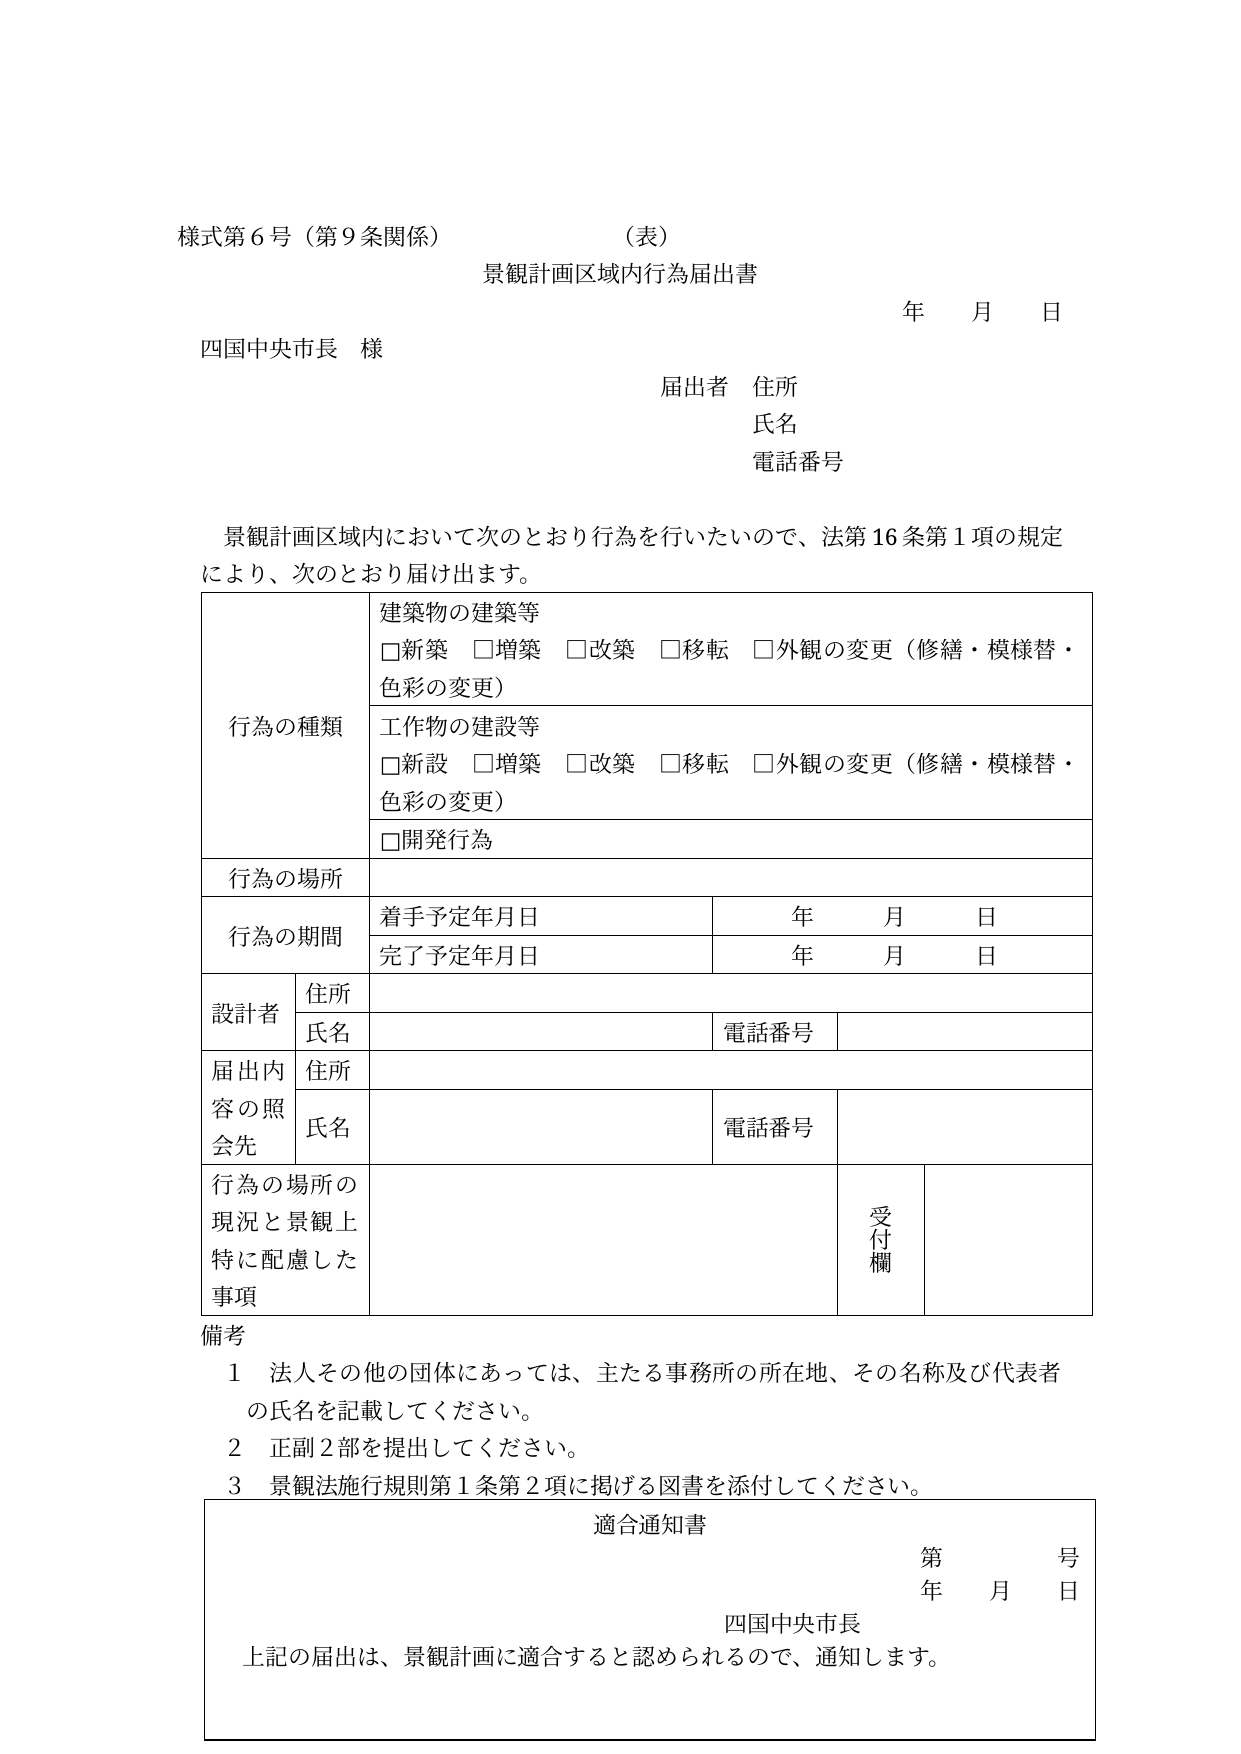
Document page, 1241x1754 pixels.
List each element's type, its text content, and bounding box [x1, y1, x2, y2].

text 四国中央市長 様 [177, 329, 1063, 367]
text ２ 正副２部を提出してください。 [223, 1428, 1063, 1466]
table_cell 行為の場所の現況と景観上特に配慮した事項 [202, 1165, 369, 1315]
table_header 建築物の建築等 □新築 □増築 □改築 □移転 □外観の変更（修繕・模様替・色彩の変更） [370, 593, 1092, 705]
table_cell 住所 [296, 974, 369, 1012]
text 様式第６号（第９条関係） （表） [177, 217, 1063, 254]
table_header 行為の種類 [202, 593, 369, 857]
table_cell 電話番号 [713, 1090, 837, 1164]
table_cell 行為の場所 [202, 859, 369, 896]
text 電話番号 [615, 442, 970, 479]
text ３ 景観法施行規則第１条第２項に掲げる図書を添付してください。 [223, 1466, 1063, 1503]
text １ 法人その他の団体にあっては、主たる事務所の所在地、その名称及び代表者の氏名を記載してください。 [223, 1353, 1063, 1428]
table_cell 行為の期間 [202, 897, 369, 973]
table_cell 着手予定年月日 [370, 897, 712, 934]
table_cell 工作物の建設等 □新設 □増築 □改築 □移転 □外観の変更（修繕・模様替・色彩の変更） [370, 706, 1092, 819]
text 備考 [177, 1316, 1063, 1353]
table_cell 年 月 日 [713, 897, 1092, 934]
table_cell 受付欄 [838, 1165, 924, 1315]
table_cell 住所 [296, 1051, 369, 1089]
table_cell [370, 1051, 1092, 1089]
table_cell □開発行為 [370, 820, 1092, 857]
table_cell [370, 1013, 712, 1050]
text 景観計画区域内において次のとおり行為を行いたいので、法第16条第１項の規定により、次のとおり届け出ます。 [200, 517, 1063, 592]
text 氏名 [615, 404, 1066, 442]
table_cell [370, 1090, 712, 1164]
text 景観計画区域内行為届出書 [177, 254, 1063, 292]
table_cell [925, 1165, 1092, 1315]
table_cell 完了予定年月日 [370, 936, 712, 973]
table_cell 電話番号 [713, 1013, 837, 1050]
text 年 月 日 [177, 292, 1063, 329]
table_cell [838, 1090, 1092, 1164]
table_cell 氏名 [296, 1090, 369, 1164]
table_cell [370, 859, 1092, 896]
table_cell 設計者 [202, 974, 295, 1050]
table_cell 届出内容の照会先 [202, 1051, 295, 1164]
table_cell [370, 974, 1092, 1012]
table_cell [370, 1165, 837, 1315]
table_cell [838, 1013, 1092, 1050]
text 届出者 住所 [615, 367, 970, 404]
table_cell 氏名 [296, 1013, 369, 1050]
table_cell 年 月 日 [713, 936, 1092, 973]
